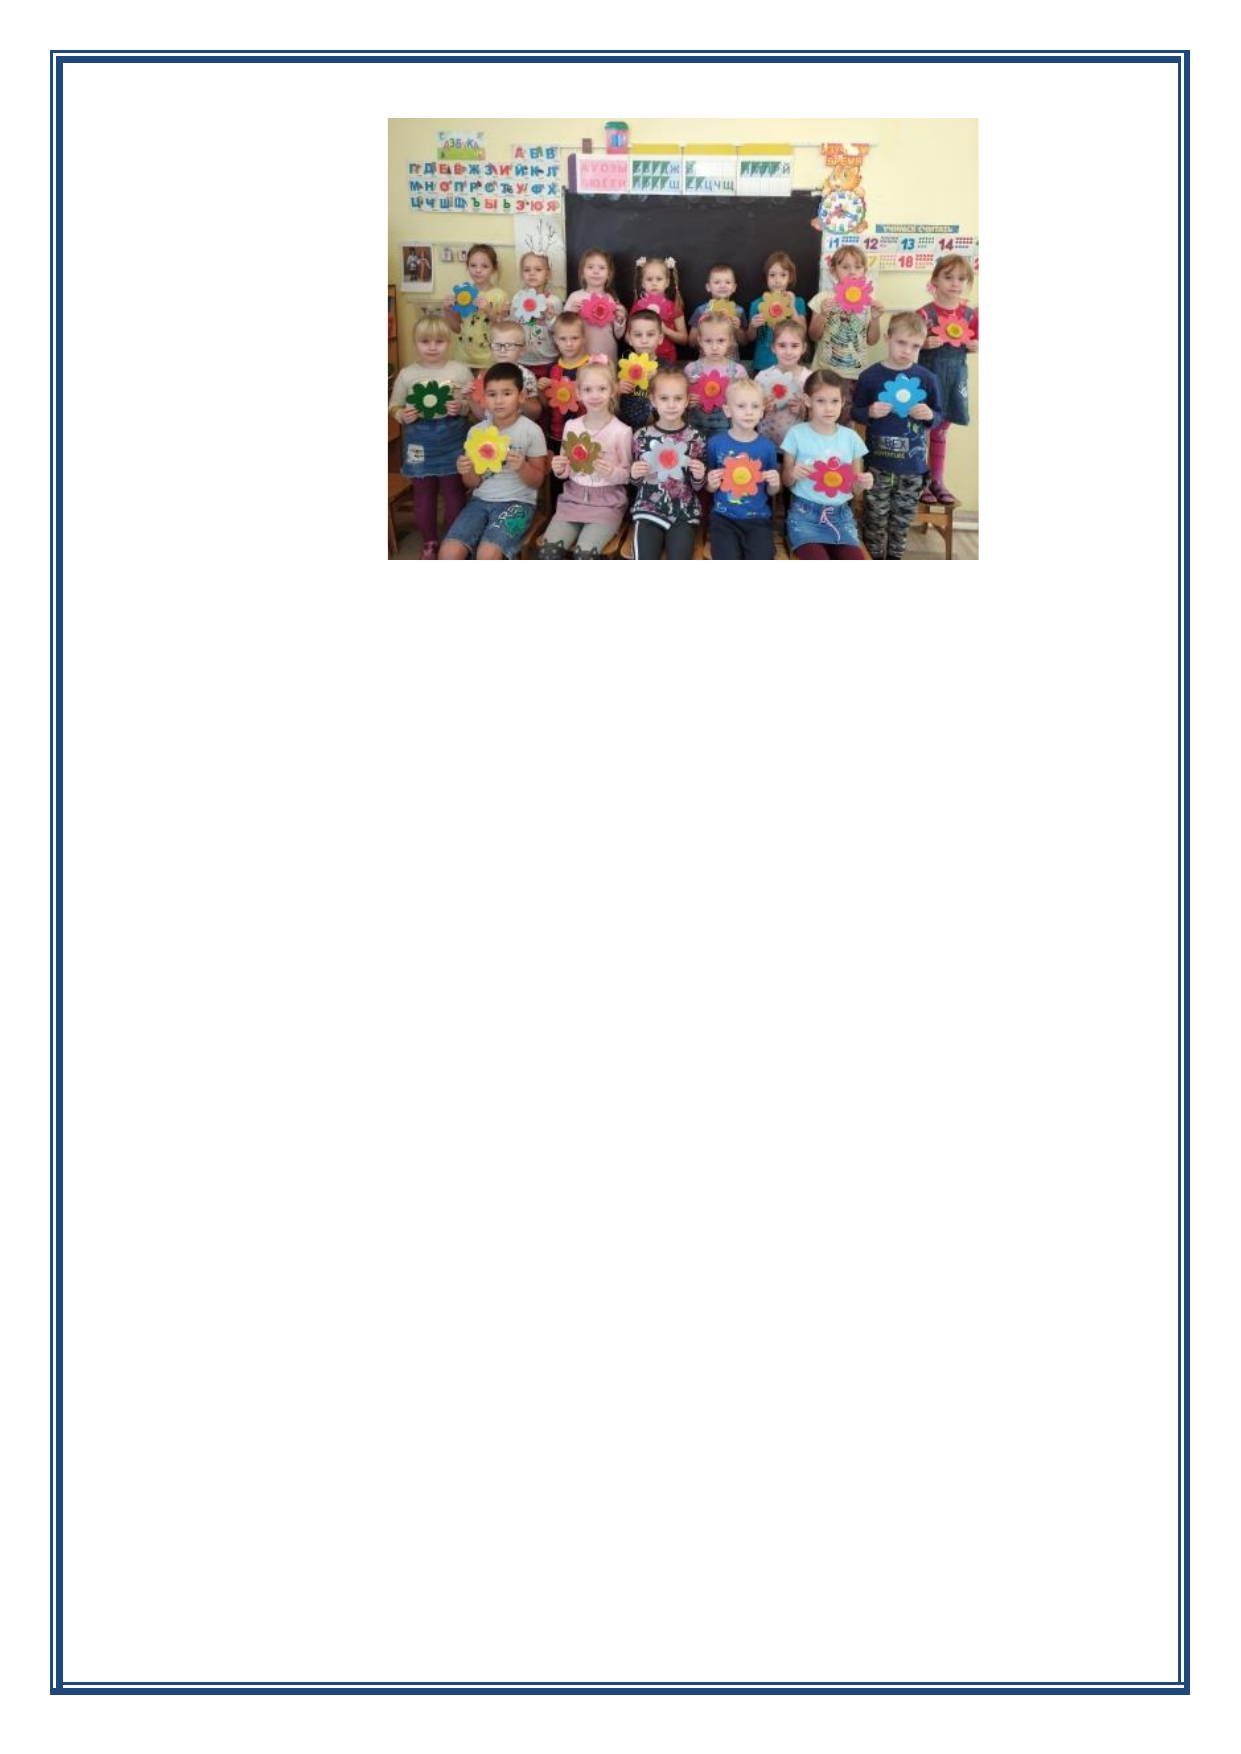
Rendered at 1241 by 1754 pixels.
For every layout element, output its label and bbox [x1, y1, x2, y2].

picture [387, 118, 979, 560]
